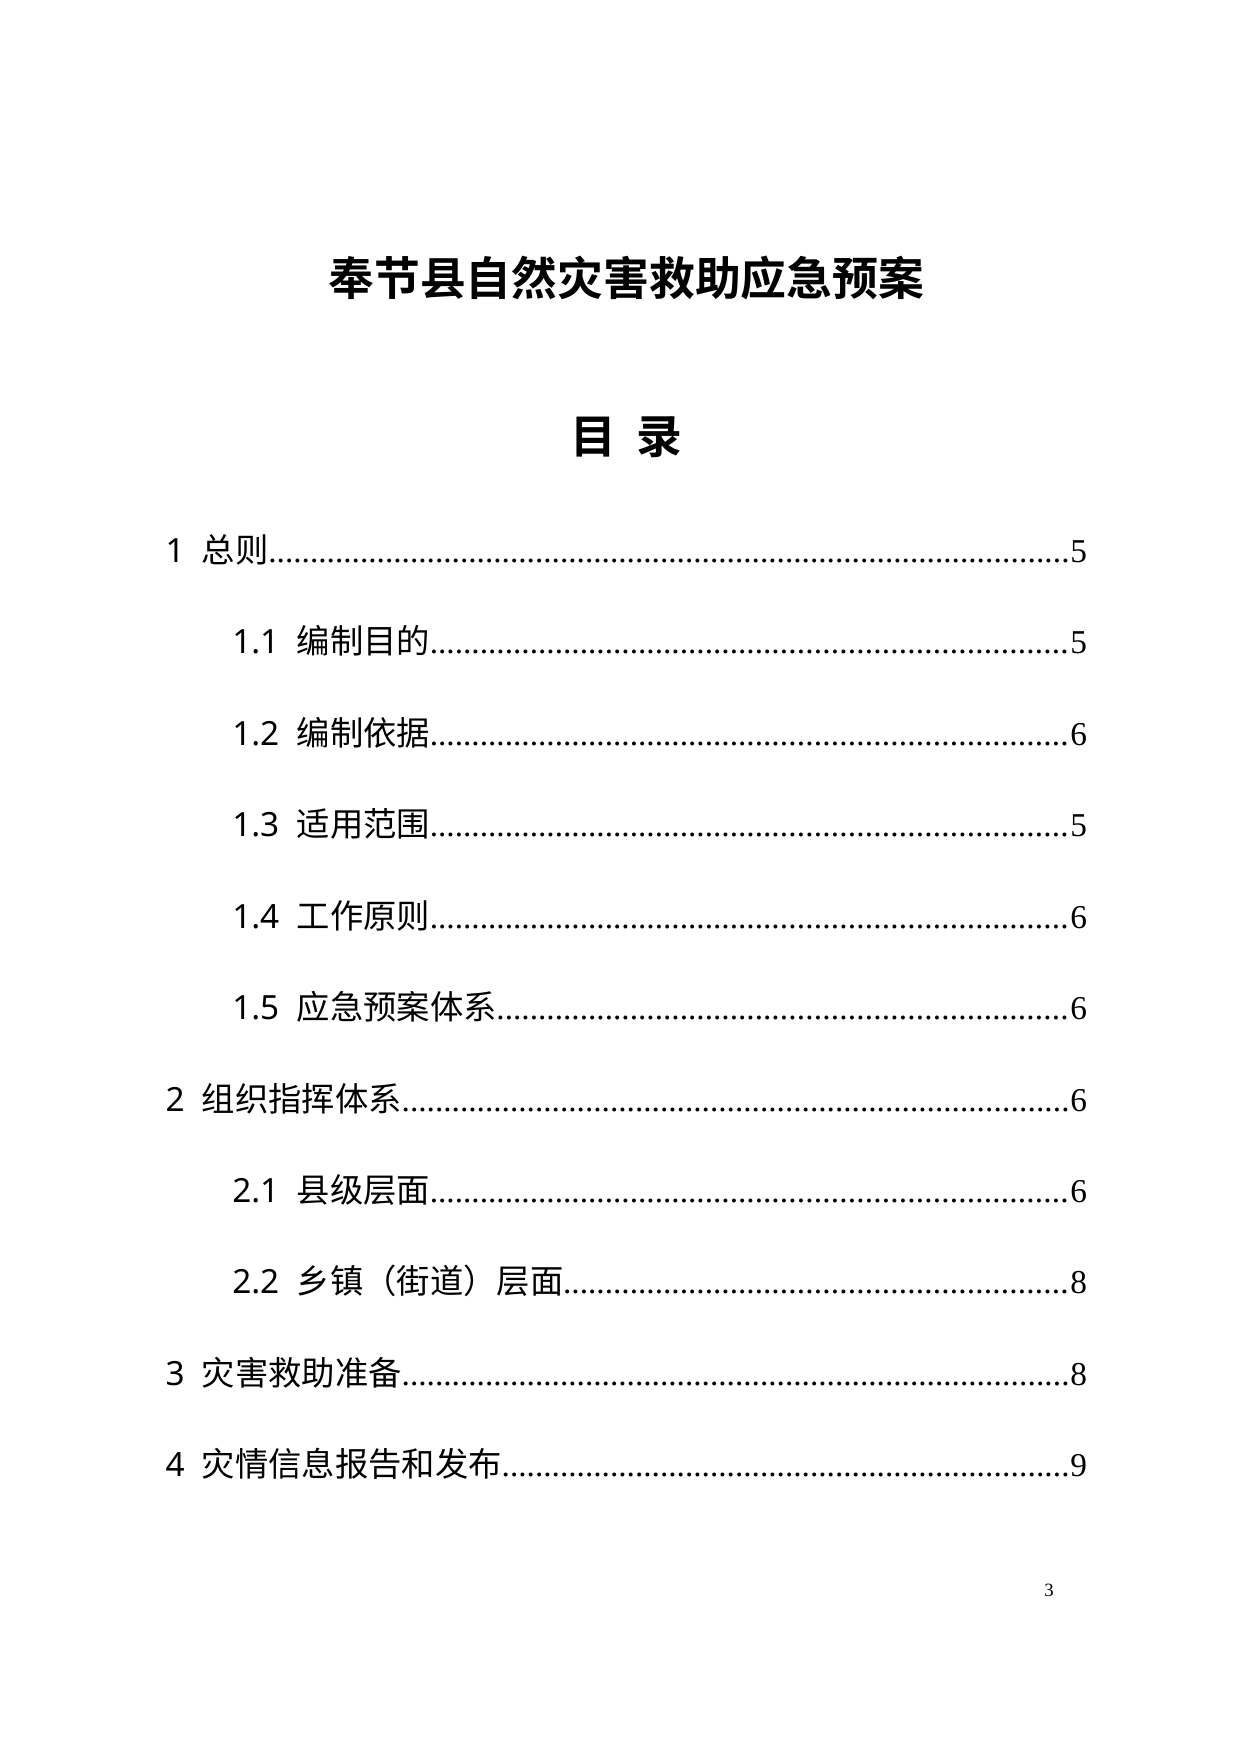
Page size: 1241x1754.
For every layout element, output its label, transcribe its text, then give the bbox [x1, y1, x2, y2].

text 1.3 适用范围 5 [232, 776, 1087, 868]
text 1.5 应急预案体系 6 [232, 959, 1087, 1051]
text 1.2 编制依据 6 [232, 685, 1087, 776]
text 2 组织指挥体系 6 [165, 1051, 1087, 1142]
text 4 灾情信息报告和发布 9 [165, 1417, 1087, 1508]
text 2.2 乡镇（街道）层面 8 [232, 1234, 1087, 1325]
text 1.1 编制目的 5 [232, 593, 1087, 685]
text 3 灾害救助准备 8 [165, 1325, 1087, 1417]
text 目 录 [165, 388, 1087, 479]
text 1 总则 5 [165, 502, 1087, 593]
text 2.1 县级层面 6 [232, 1142, 1087, 1234]
text 1.4 工作原则 6 [232, 868, 1087, 959]
text 奉节县自然灾害救助应急预案 [165, 243, 1087, 309]
